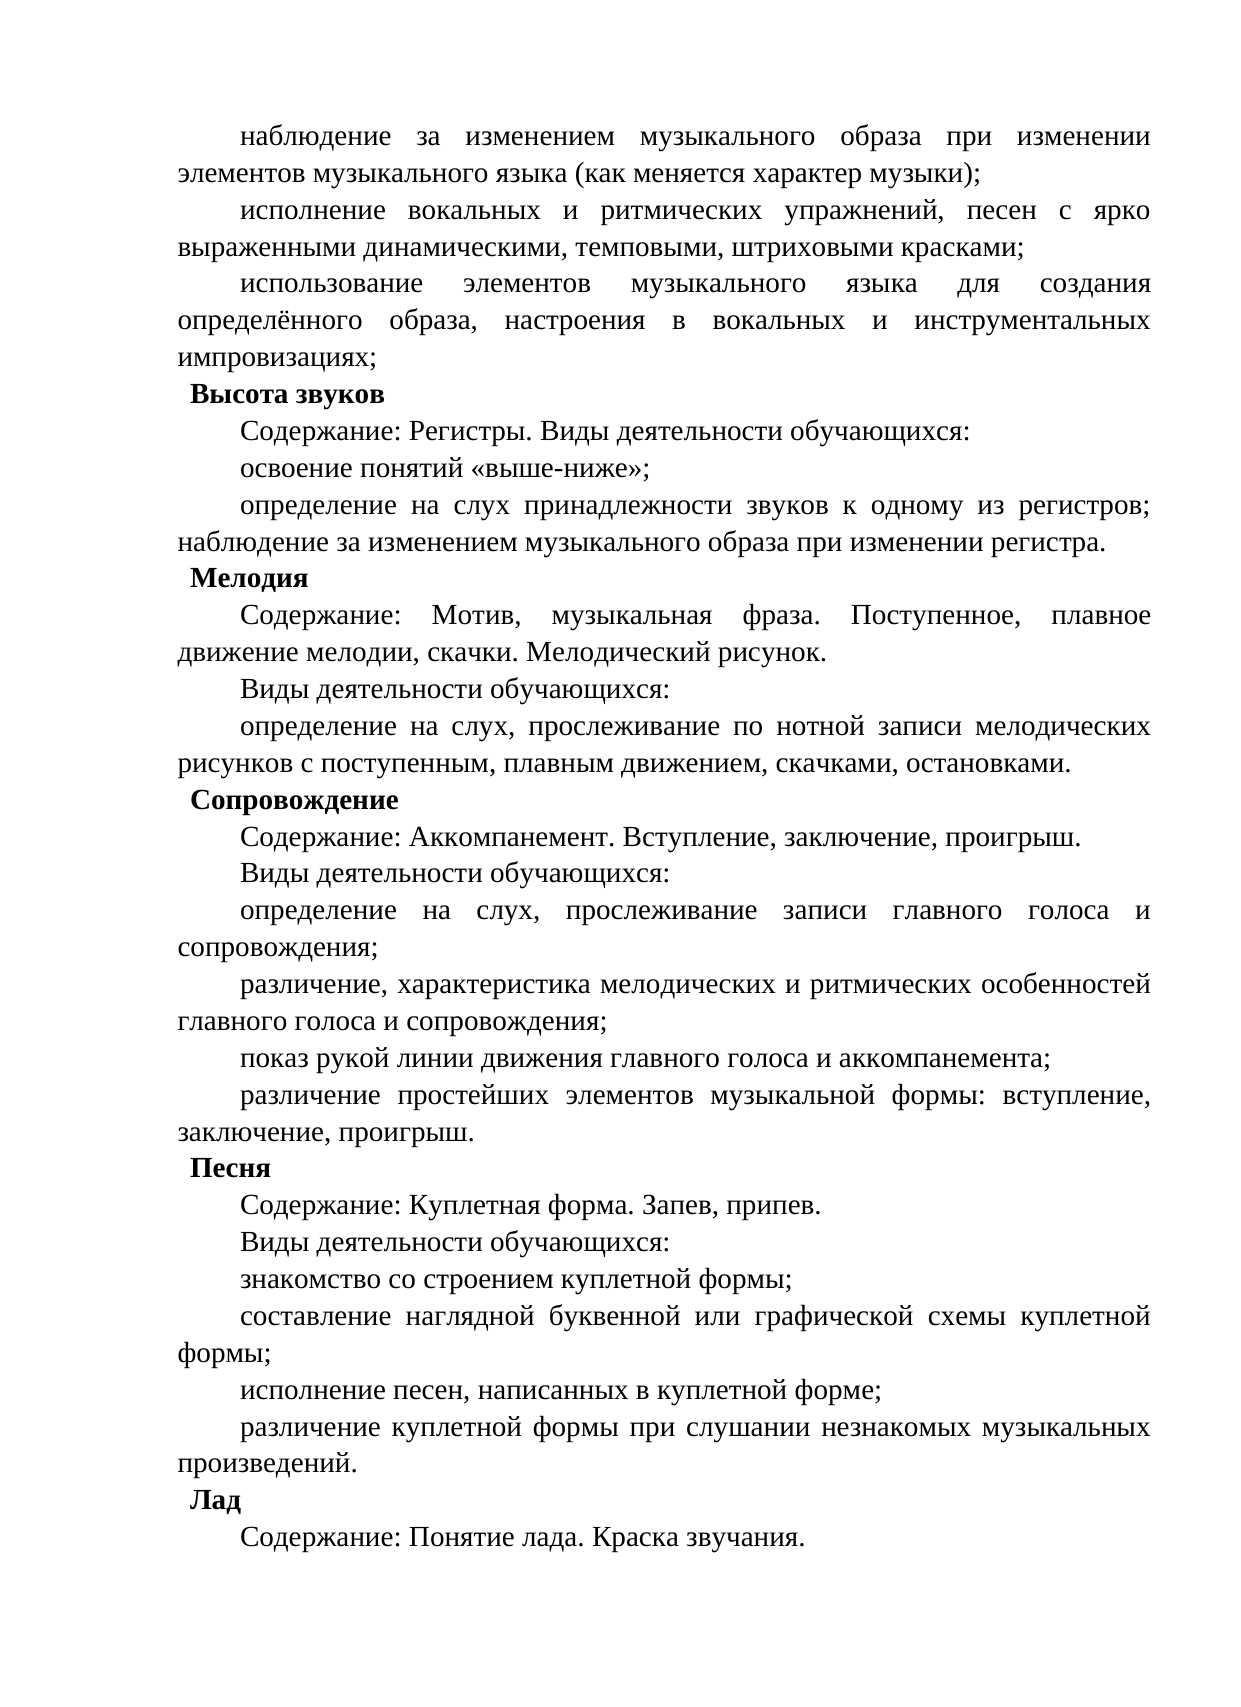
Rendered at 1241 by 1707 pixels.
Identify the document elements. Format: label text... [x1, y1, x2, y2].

text Содержание: Аккомпанемент. Вступление, заключение, проигрыш. [177, 819, 1152, 852]
text Содержание: Мотив, музыкальная фраза. Поступенное, плавное движение мелодии, скачки. Мелодический рисунок. [177, 597, 1152, 668]
text знакомство со строением куплетной формы; [177, 1261, 1152, 1295]
text Виды деятельности обучающихся: [177, 856, 1152, 889]
text исполнение вокальных и ритмических упражнений, песен с ярко выраженными динамическими, темповыми, штриховыми красками; [177, 192, 1152, 262]
text различение, характеристика мелодических и ритмических особенностей главного голоса и сопровождения; [177, 966, 1152, 1037]
text Виды деятельности обучающихся: [177, 671, 1152, 705]
text определение на слух, прослеживание по нотной записи мелодических рисунков с поступенным, плавным движением, скачками, остановками. [177, 708, 1152, 778]
text Виды деятельности обучающихся: [177, 1224, 1152, 1258]
text Сопровождение [190, 782, 1152, 815]
text различение простейших элементов музыкальной формы: вступление, заключение, проигрыш. [177, 1077, 1152, 1147]
text наблюдение за изменением музыкального образа при изменении элементов музыкального языка (как меняется характер музыки); [177, 118, 1152, 188]
text определение на слух, прослеживание записи главного голоса и сопровождения; [177, 892, 1152, 963]
text составление наглядной буквенной или графической схемы куплетной формы; [177, 1298, 1152, 1368]
text определение на слух принадлежности звуков к одному из регистров; наблюдение за изменением музыкального образа при изменении регистра. [177, 487, 1152, 557]
text использование элементов музыкального языка для создания определённого образа, настроения в вокальных и инструментальных импровизациях; [177, 266, 1152, 373]
text освоение понятий «выше-ниже»; [177, 450, 1152, 483]
text различение куплетной формы при слушании незнакомых музыкальных произведений. [177, 1409, 1152, 1479]
text Лад [190, 1482, 1152, 1516]
text показ рукой линии движения главного голоса и аккомпанемента; [177, 1040, 1152, 1073]
text Высота звуков [190, 376, 1152, 410]
text Содержание: Регистры. Виды деятельности обучающихся: [177, 413, 1152, 447]
text исполнение песен, написанных в куплетной форме; [177, 1372, 1152, 1405]
text Содержание: Понятие лада. Краска звучания. [177, 1519, 1152, 1553]
text Мелодия [190, 561, 1152, 594]
text Содержание: Куплетная форма. Запев, припев. [177, 1187, 1152, 1221]
text Песня [190, 1151, 1152, 1184]
